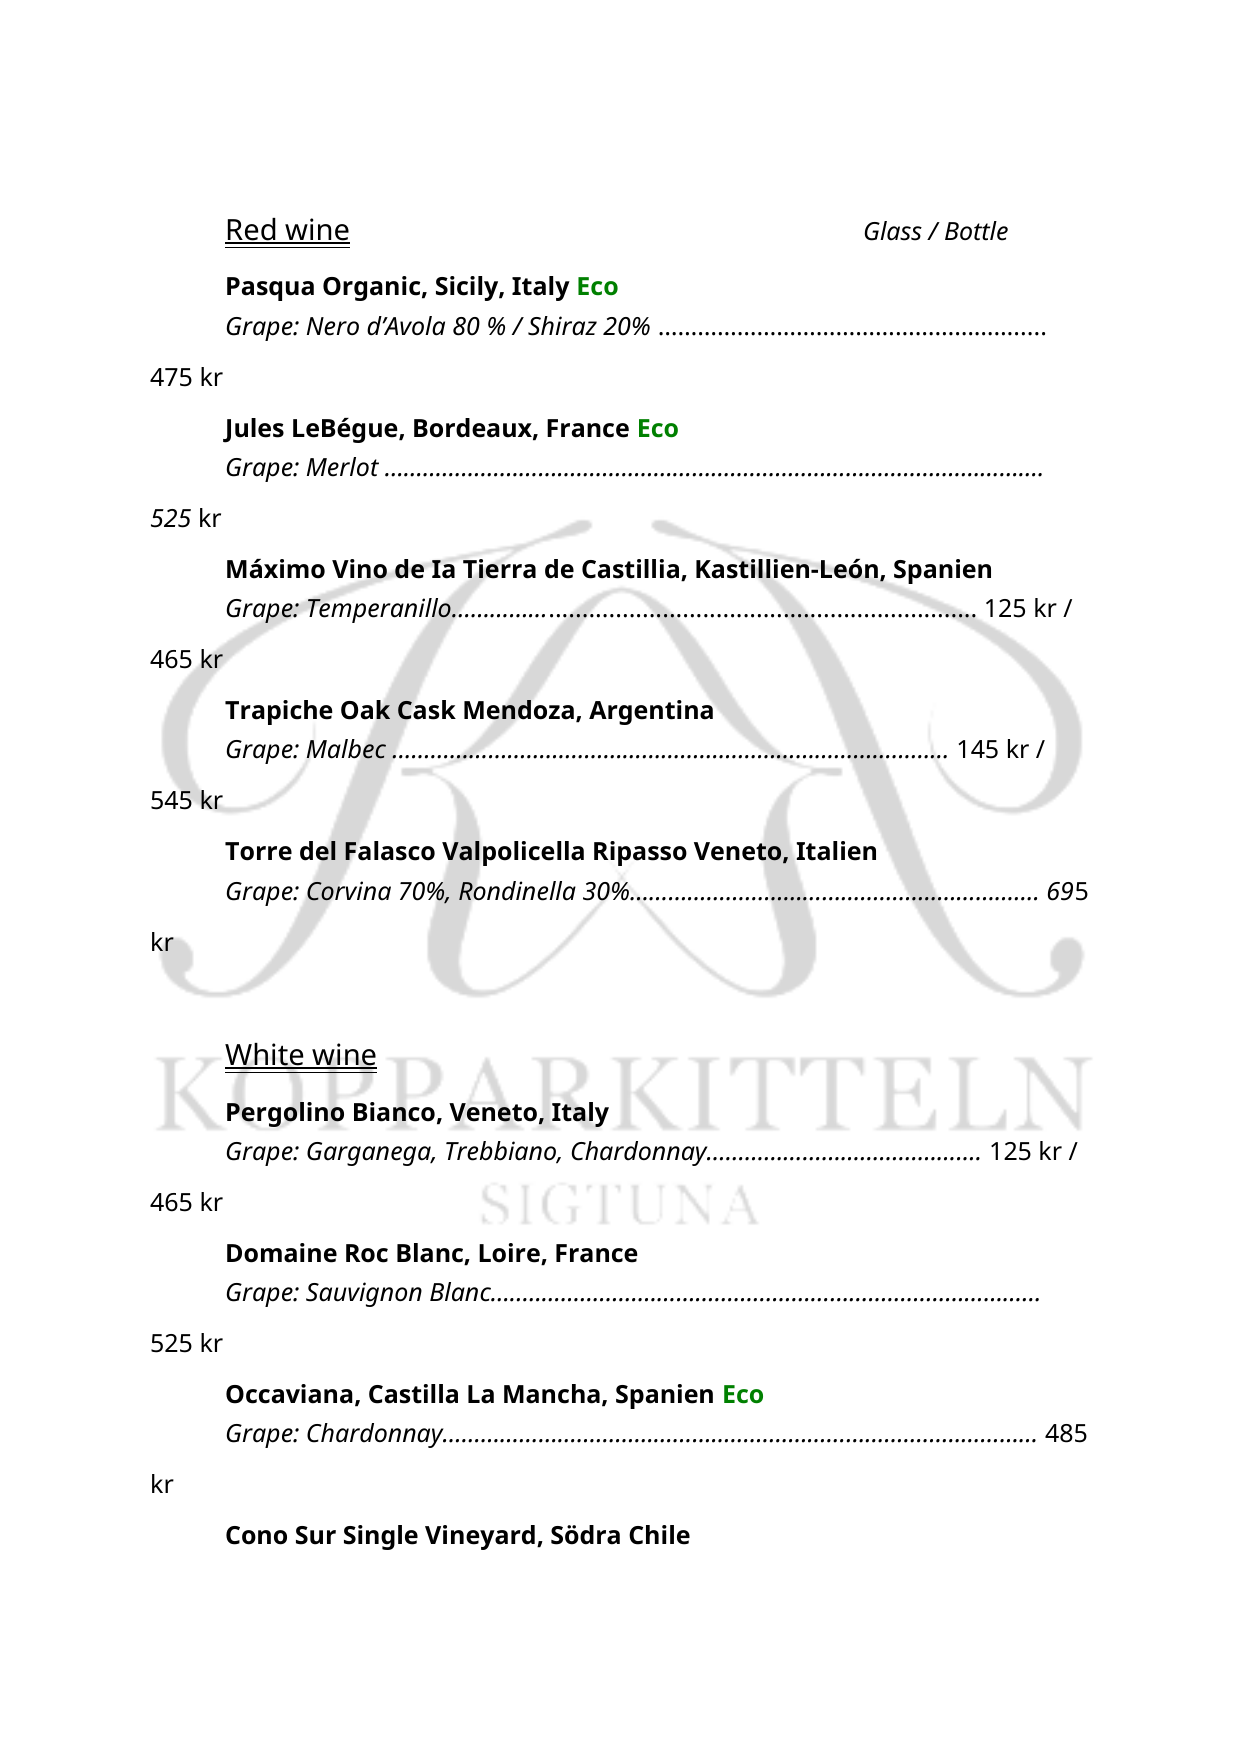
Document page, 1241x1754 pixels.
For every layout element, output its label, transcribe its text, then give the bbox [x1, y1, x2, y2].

text Jules LeBégue, Bordeaux, France Eco [150, 410, 1090, 444]
text Pergolino Bianco, Veneto, Italy [150, 1094, 1090, 1128]
text Grape: Temperanillo……………................................................................ 125 kr / 465 kr [150, 591, 1090, 676]
text Grape: Malbec …………………………………………………………………………… 145 kr / 545 kr [150, 732, 1090, 817]
text Grape: Sauvignon Blanc…..……………………………………………………………………… 525 kr [150, 1274, 1090, 1360]
text Máximo Vino de Ia Tierra de Castillia, Kastillien-León, Spanien [150, 551, 1090, 586]
text Cono Sur Single Vineyard, Södra Chile [150, 1518, 1090, 1552]
text Trapiche Oak Cask Mendoza, Argentina [150, 693, 1090, 727]
text Torre del Falasco Valpolicella Ripasso Veneto, Italien [150, 834, 1090, 868]
text Red wine Glass / Bottle [150, 209, 1090, 249]
text Grape: Corvina 70%, Rondinella 30%………………………………………………………. 695 kr [150, 873, 1090, 958]
text Domaine Roc Blanc, Loire, France [150, 1235, 1090, 1269]
text Grape: Chardonnay………………………………………………………………………………… 485 kr [150, 1416, 1090, 1501]
text Grape: Merlot …………………………………………………………………………………………. 525 kr [150, 449, 1090, 534]
text Grape: Nero d’Avola 80 % / Shiraz 20% ………………………………………………..... 475 kr [150, 308, 1090, 393]
text Grape: Garganega, Trebbiano, Chardonnay……………………………………. 125 kr / 465 kr [150, 1133, 1090, 1218]
text White wine [150, 1035, 1090, 1074]
text Pasqua Organic, Sicily, Italy Eco [150, 269, 1090, 303]
text Occaviana, Castilla La Mancha, Spanien Eco [150, 1377, 1090, 1411]
